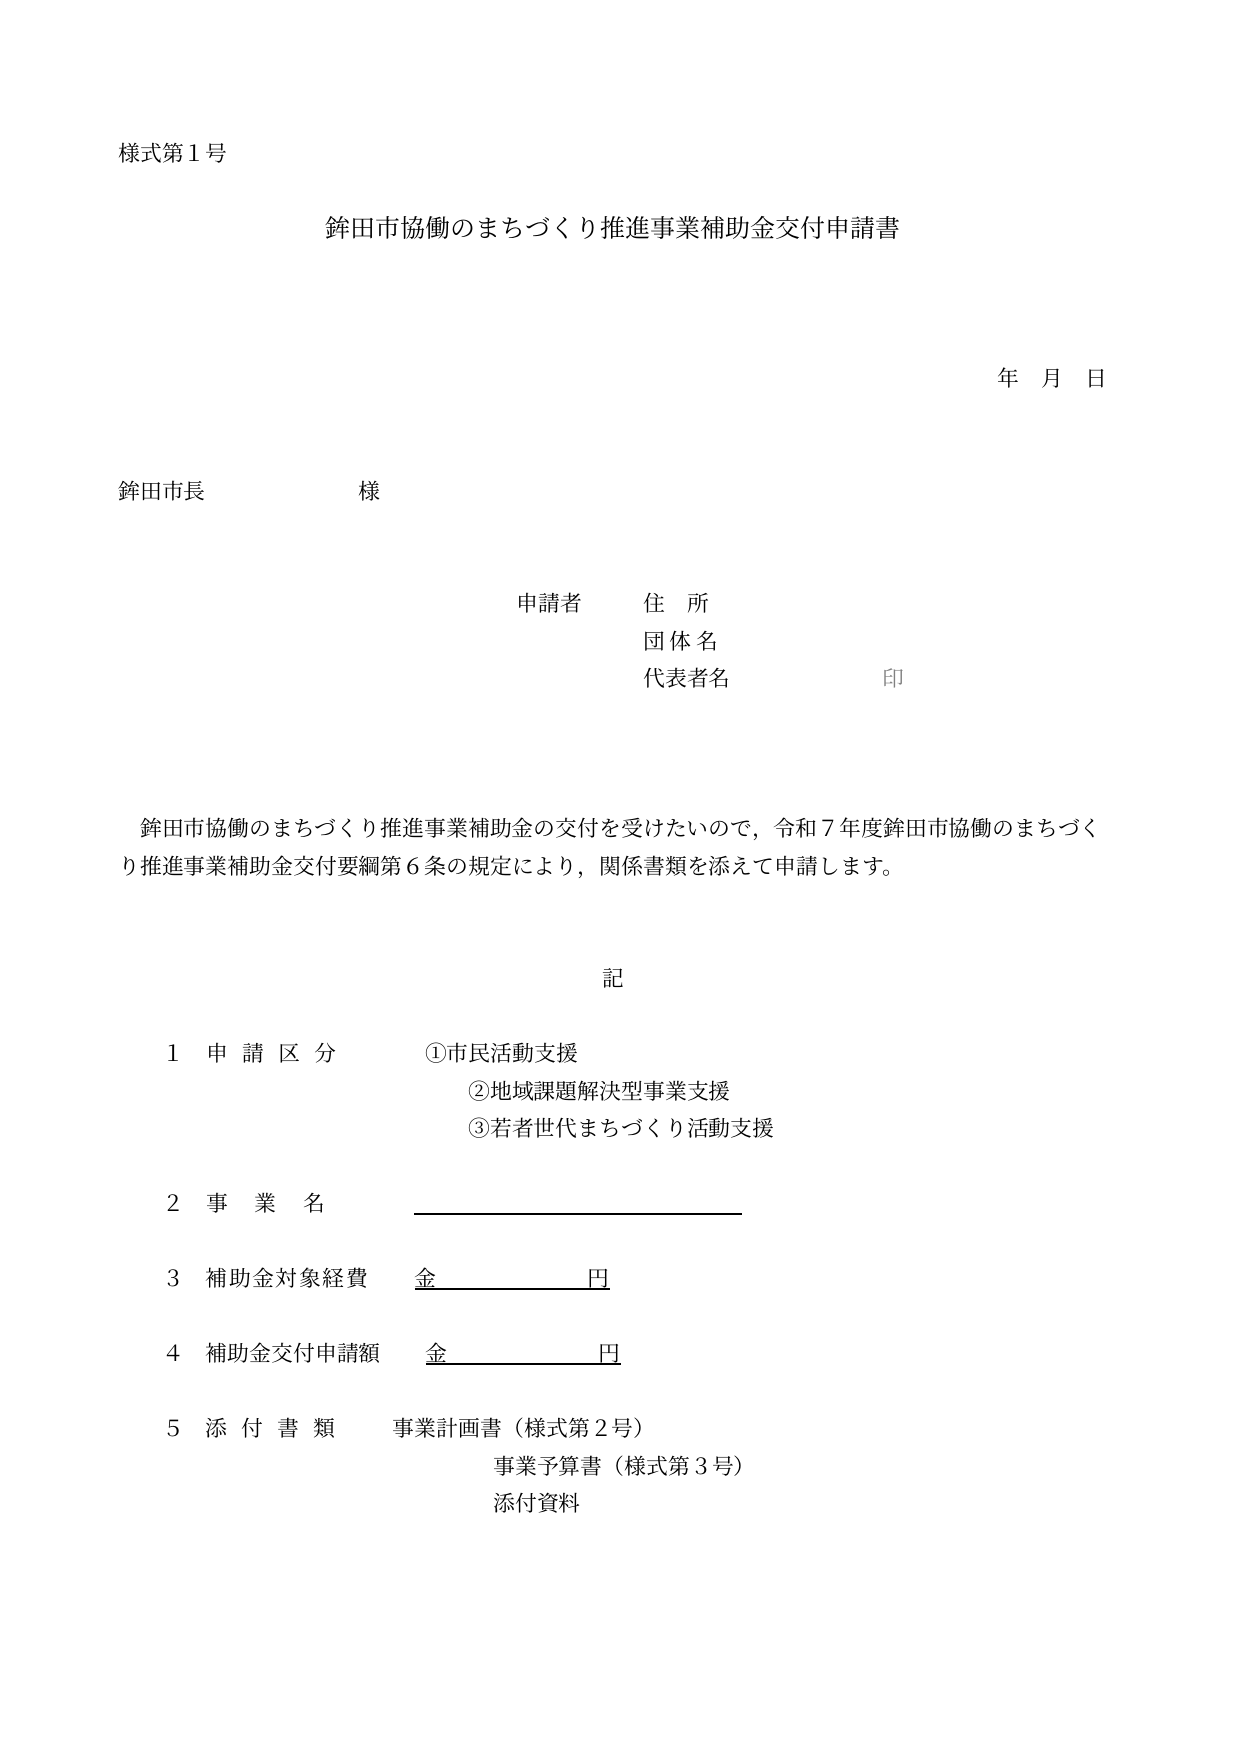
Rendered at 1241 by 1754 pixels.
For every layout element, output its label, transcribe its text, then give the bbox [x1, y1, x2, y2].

text 様式第１号 [118, 133, 1107, 171]
text 申請者 住所 [118, 583, 1107, 621]
subtitle 記 [118, 958, 1107, 996]
text 代表者名 印 [556, 658, 1107, 696]
text ②地域課題解決型事業支援 [118, 1071, 1107, 1108]
text 団体名 [556, 621, 1107, 658]
text 鉾田市長 様 [118, 471, 1107, 508]
text 年 月 日 [118, 358, 1107, 396]
text 鉾田市協働のまちづくり推進事業補助金交付申請書 [118, 208, 1107, 246]
text ３ 補助金対象経費 金 円 [118, 1258, 1107, 1296]
text ４ 補助金交付申請額 金 円 [118, 1333, 1107, 1371]
text 鉾田市協働のまちづくり推進事業補助金の交付を受けたいので，令和７年度鉾田市協働のまちづくり推進事業補助金交付要綱第６条の規定により，関係書類を添えて申請します。 [118, 808, 1107, 883]
text ５ 添付書類 事業計画書（様式第２号） [118, 1408, 1107, 1446]
text ③若者世代まちづくり活動支援 [118, 1108, 1107, 1146]
text 添付資料 [493, 1483, 1107, 1521]
text １ 申請区分 ①市民活動支援 [118, 1033, 1107, 1071]
text 事業予算書（様式第３号） [493, 1446, 1107, 1483]
text ２ 事業名 [118, 1183, 1107, 1221]
